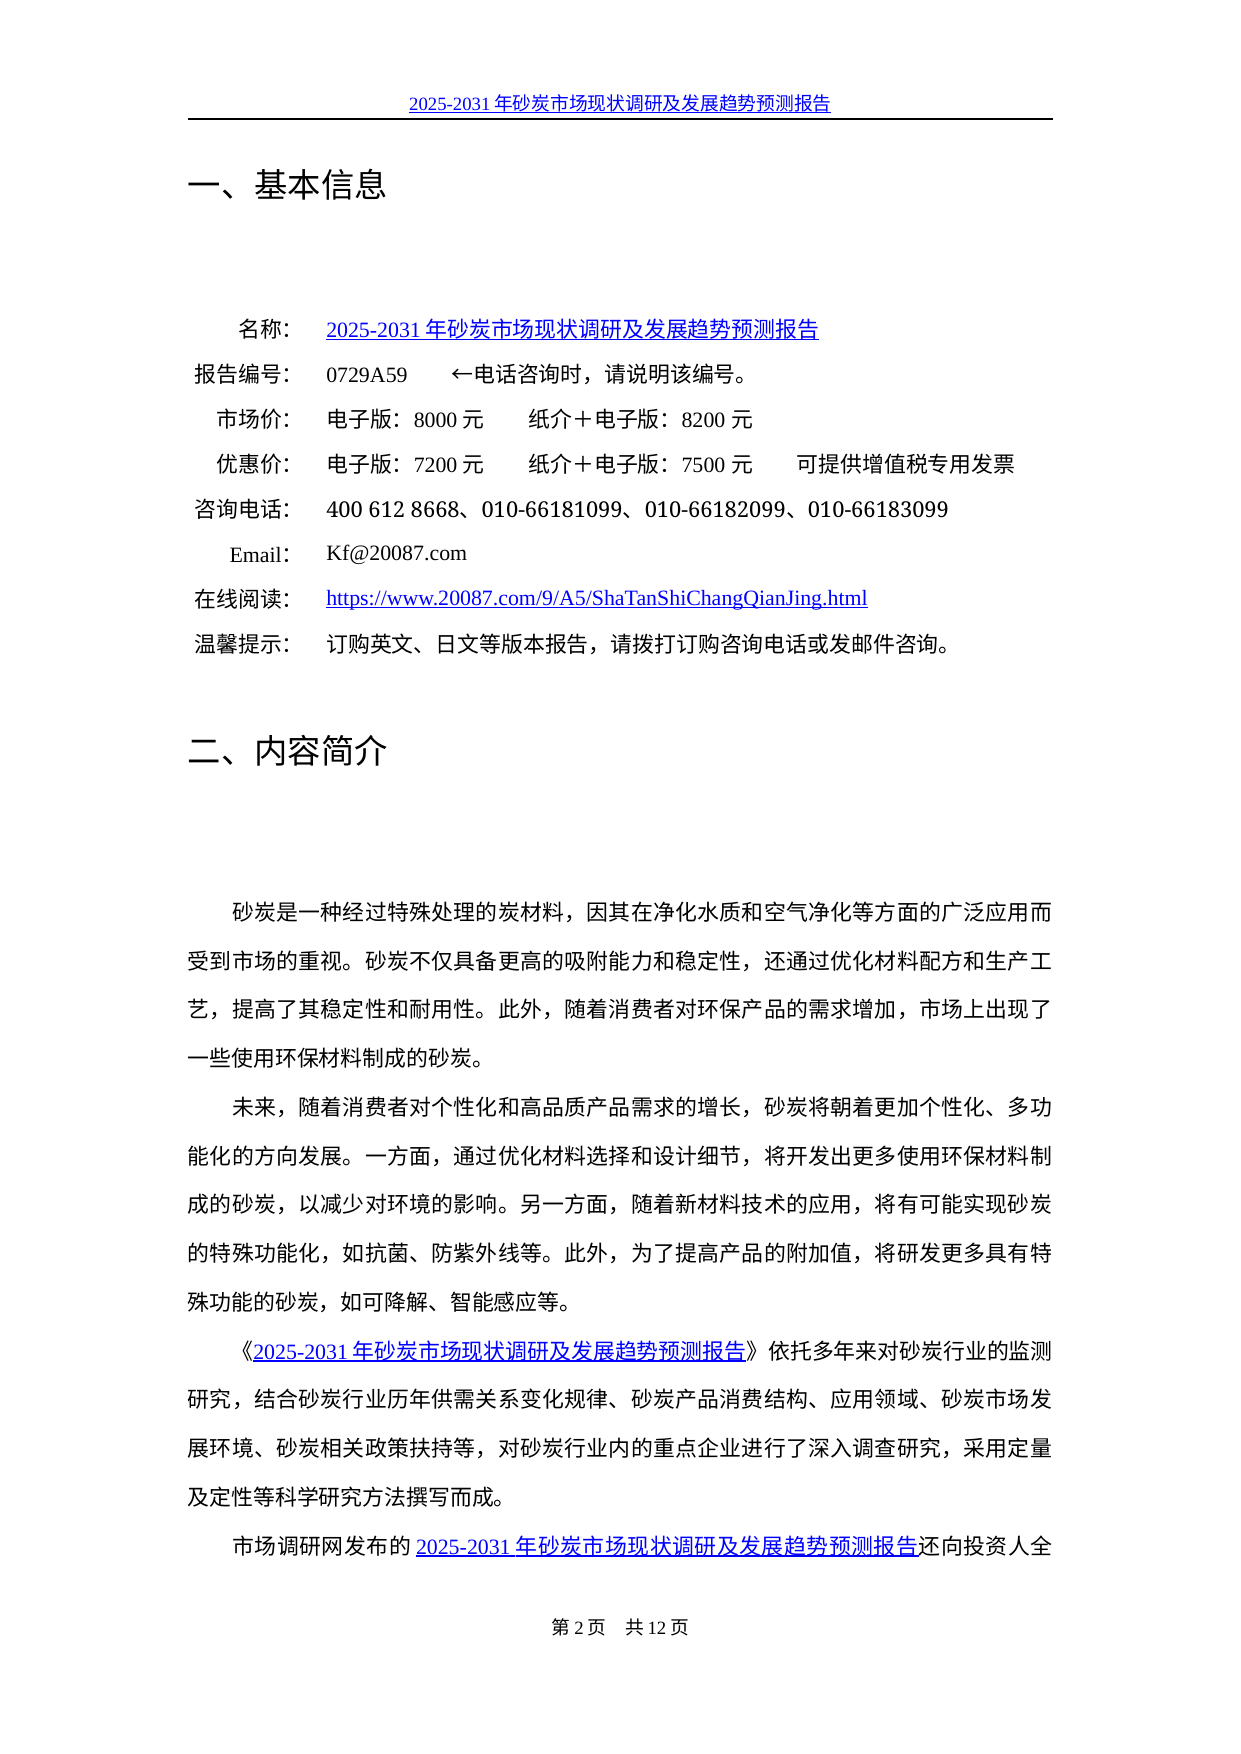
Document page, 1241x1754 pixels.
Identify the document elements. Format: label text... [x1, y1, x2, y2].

table_cell 电子版：8000 元 纸介＋电子版：8200 元 [315, 402, 1073, 447]
table_cell 0729A59 ←电话咨询时，请说明该编号。 [315, 357, 1073, 402]
table_cell 市场价： [167, 402, 315, 447]
table_header 2025-2031年砂炭市场现状调研及发展趋势预测报告 [315, 312, 1073, 357]
table_cell 电子版：7200 元 纸介＋电子版：7500 元 可提供增值税专用发票 [315, 447, 1073, 492]
table_header 名称： [167, 312, 315, 357]
table_cell 温馨提示： [167, 627, 315, 672]
table_cell 优惠价： [167, 447, 315, 492]
table_cell 报告编号： [167, 357, 315, 402]
table_cell Kf@20087.com [315, 537, 1073, 582]
table_cell Email： [167, 537, 315, 582]
title 二、内容简介 [187, 717, 1053, 782]
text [187, 894, 1053, 1561]
table_cell 咨询电话： [167, 492, 315, 537]
title 一、基本信息 [187, 150, 1053, 215]
table_cell 订购英文、日文等版本报告，请拨打订购咨询电话或发邮件咨询。 [315, 627, 1073, 672]
table_cell 在线阅读： [167, 582, 315, 627]
table_cell [315, 582, 1073, 627]
table_cell 400 612 8668、010-66181099、010-66182099、010-66183099 [315, 492, 1073, 537]
